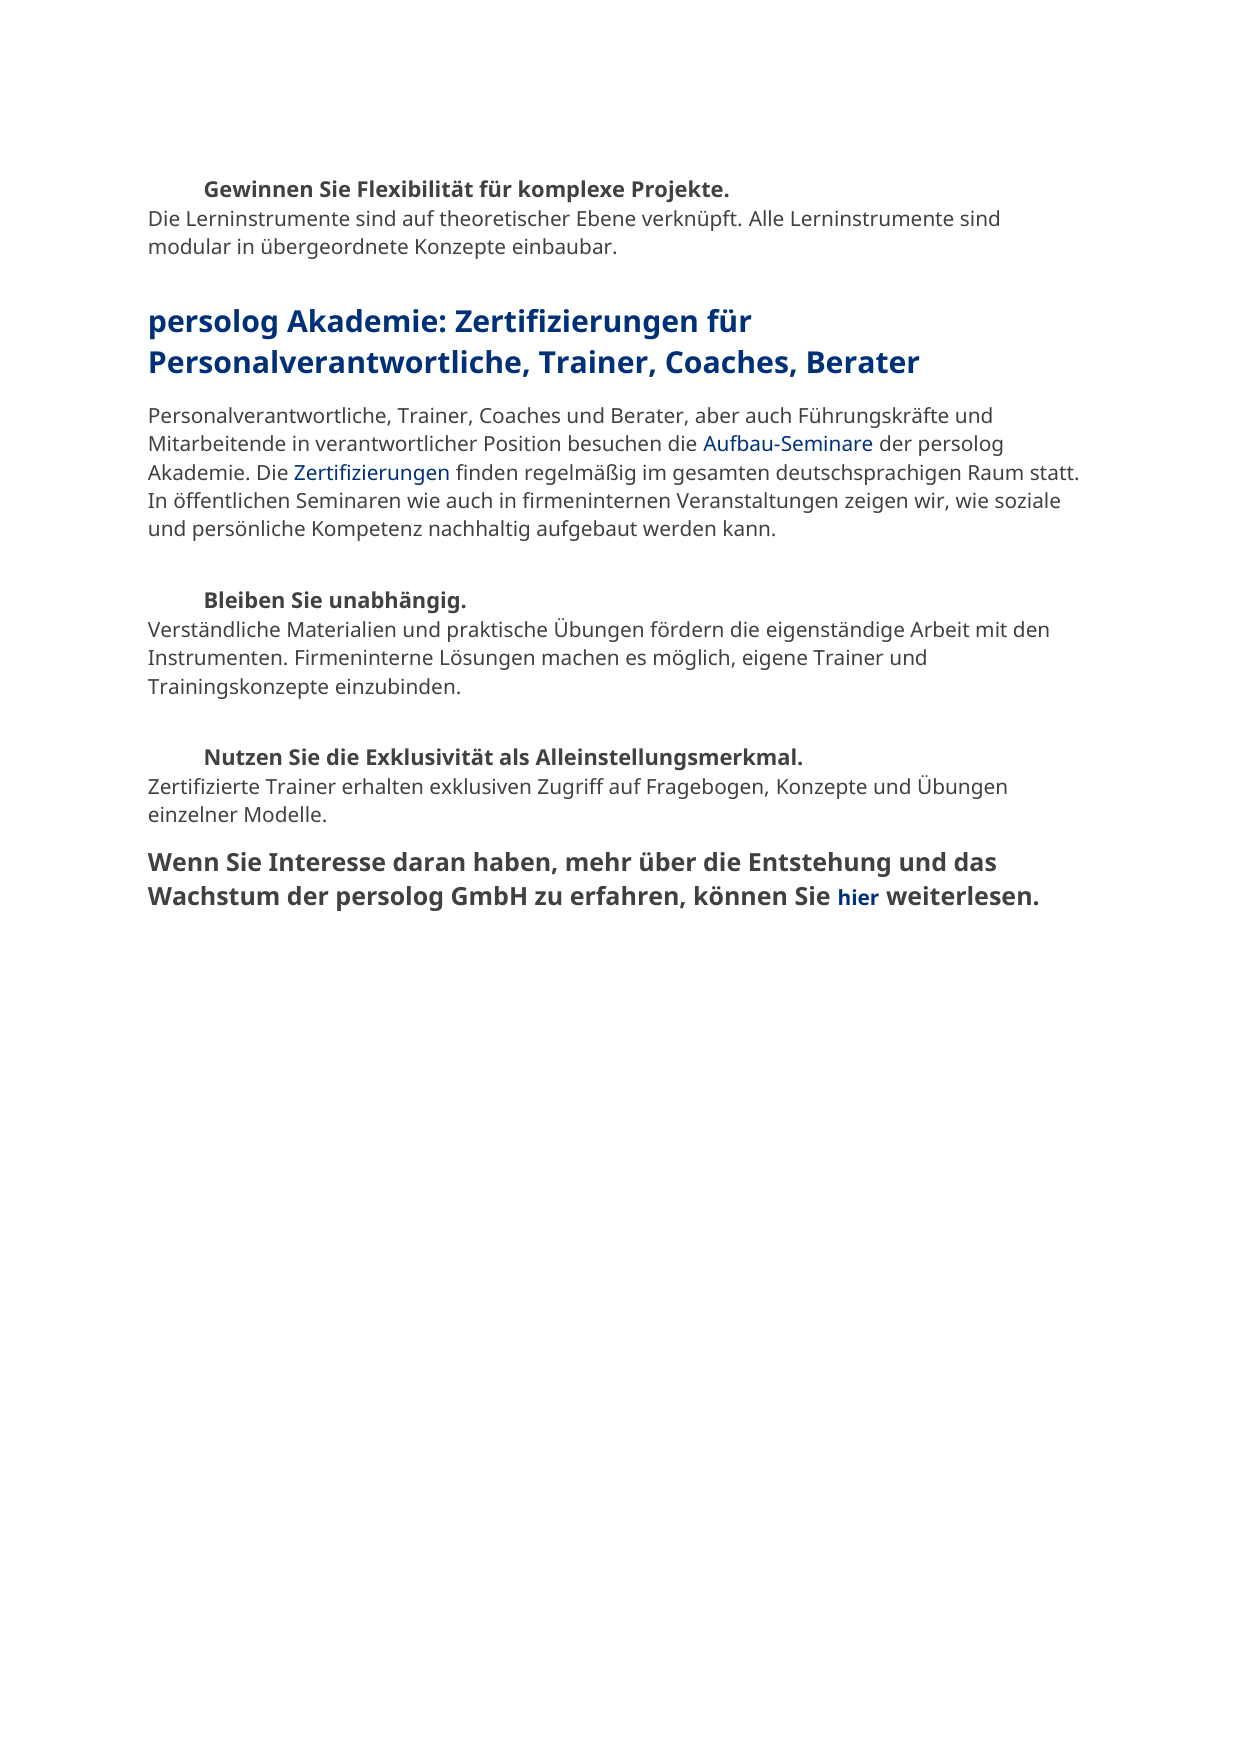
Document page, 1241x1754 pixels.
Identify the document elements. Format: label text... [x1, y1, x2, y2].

text Nutzen Sie die Exklusivität als Alleinstellungsmerkmal. [148, 716, 1093, 772]
text Verständliche Materialien und praktische Übungen fördern die eigenständige Arbeit mit den Instrumenten. Firmeninterne Lösungen machen es möglich, eigene Trainer und Trainingskonzepte einzubinden. [148, 615, 1093, 700]
text Wenn Sie Interesse daran haben, mehr über die Entstehung und das Wachstum der persolog GmbH zu erfahren, können Sie hier weiterlesen. [148, 844, 1093, 913]
text Personalverantwortliche, Trainer, Coaches und Berater, aber auch Führungskräfte und Mitarbeitende in verantwortlicher Position besuchen die Aufbau-Seminare der persolog Akademie. Die Zertifizierungen finden regelmäßig im gesamten deutschsprachigen Raum statt. In öffentlichen Seminaren wie auch in firmeninternen Veranstaltungen zeigen wir, wie soziale und persönliche Kompetenz nachhaltig aufgebaut werden kann. [148, 401, 1093, 543]
text Zertifizierte Trainer erhalten exklusiven Zugriff auf Fragebogen, Konzepte und Übungen einzelner Modelle. [148, 772, 1093, 829]
text Gewinnen Sie Flexibilität für komplexe Projekte. [148, 148, 1093, 204]
text Bleiben Sie unabhängig. [148, 559, 1093, 615]
text Die Lerninstrumente sind auf theoretischer Ebene verknüpft. Alle Lerninstrumente sind modular in übergeordnete Konzepte einbaubar. [148, 204, 1093, 261]
text persolog Akademie: Zertifizierungen für Personalverantwortliche, Trainer, Coaches, Berater [148, 300, 1093, 382]
